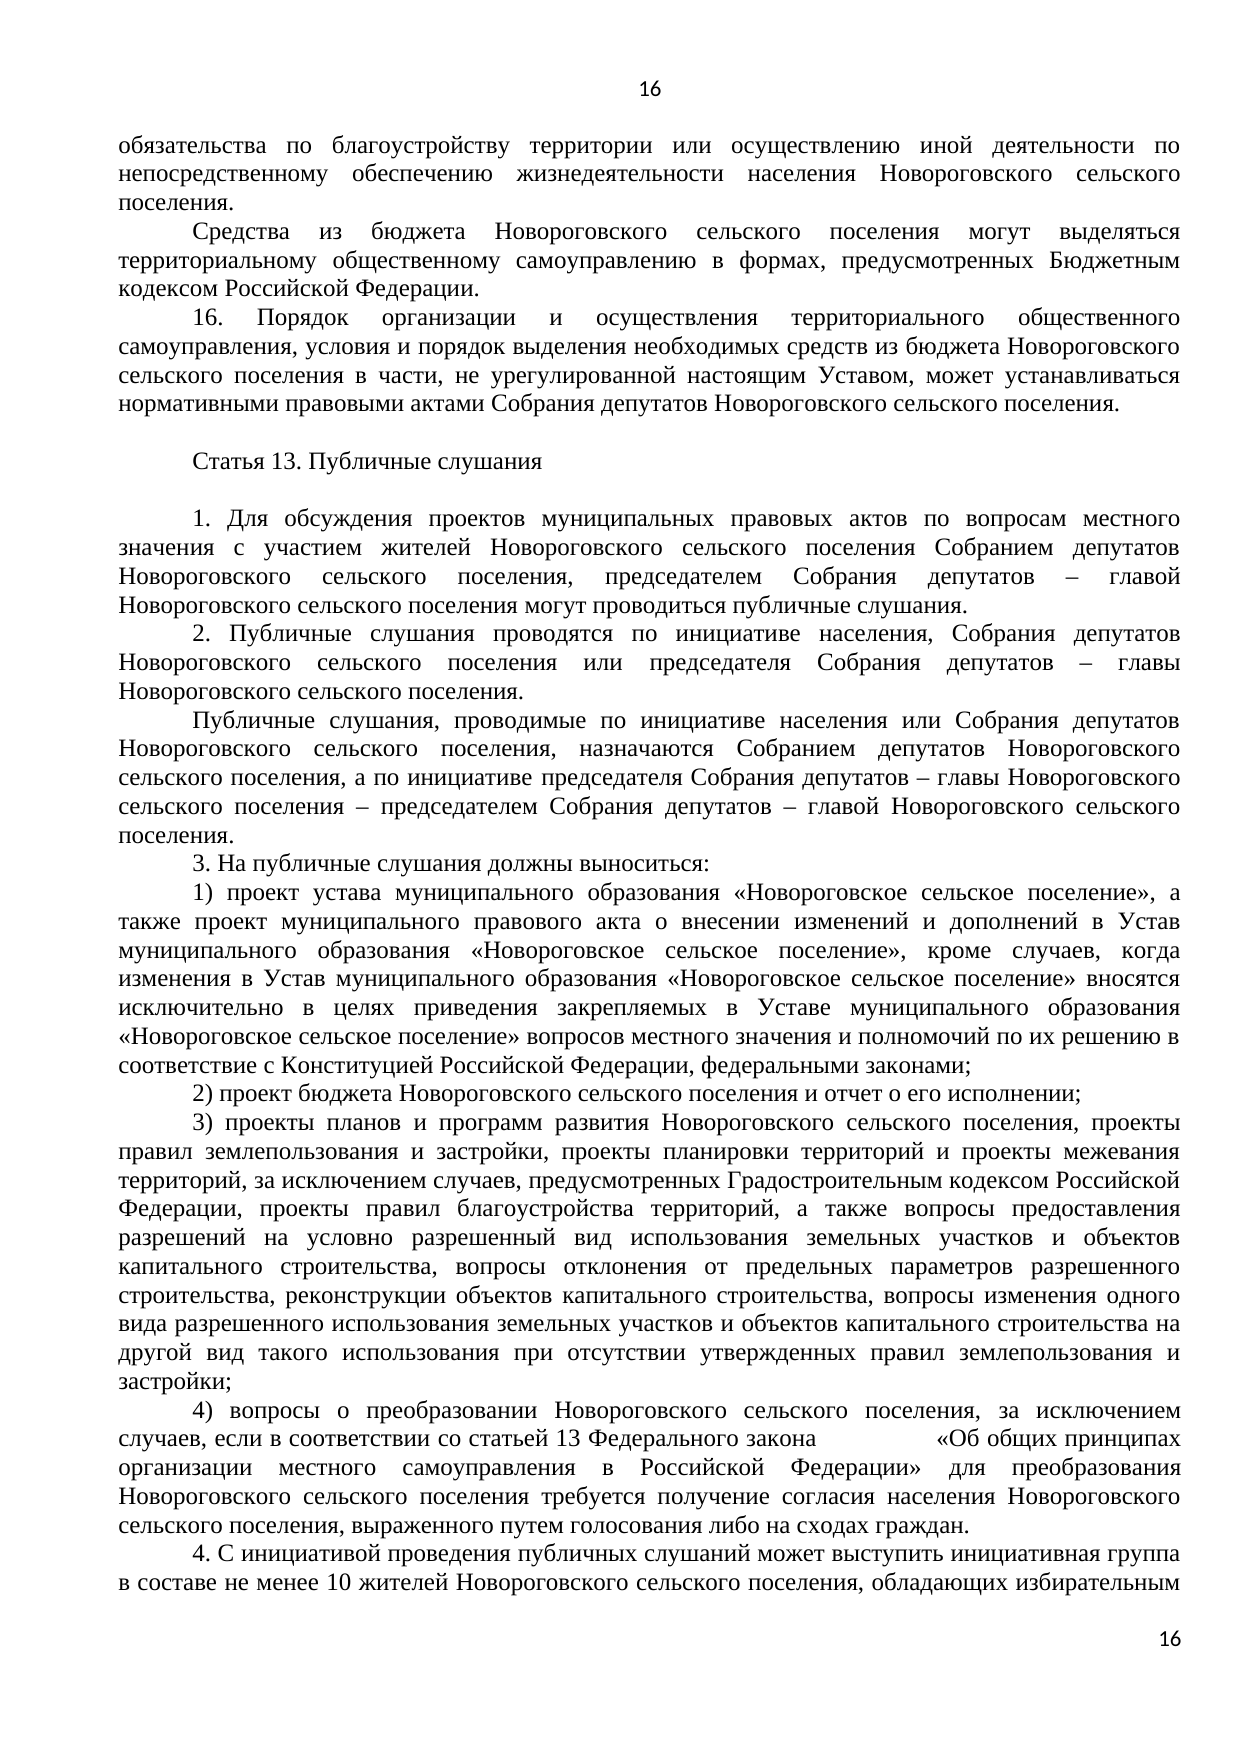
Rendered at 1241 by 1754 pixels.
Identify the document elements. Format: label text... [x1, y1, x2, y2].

text Статья 13. Публичные слушания [118, 446, 1181, 475]
text Средства из бюджета Новороговского сельского поселения могут выделяться территориальному общественному самоуправлению в формах, предусмотренных Бюджетным кодексом Российской Федерации. [118, 216, 1181, 302]
text 3) проекты планов и программ развития Новороговского сельского поселения, проекты правил землепользования и застройки, проекты планировки территорий и проекты межевания территорий, за исключением случаев, предусмотренных Градостроительным кодексом Российской Федерации, проекты правил благоустройства территорий, а также вопросы предоставления разрешений на условно разрешенный вид использования земельных участков и объектов капитального строительства, вопросы отклонения от предельных параметров разрешенного строительства, реконструкции объектов капитального строительства, вопросы изменения одного вида разрешенного использования земельных участков и объектов капитального строительства на другой вид такого использования при отсутствии утвержденных правил землепользования и застройки; [118, 1107, 1181, 1395]
text 1) проект устава муниципального образования «Новороговское сельское поселение», а также проект муниципального правового акта о внесении изменений и дополнений в Устав муниципального образования «Новороговское сельское поселение», кроме случаев, когда изменения в Устав муниципального образования «Новороговское сельское поселение» вносятся исключительно в целях приведения закрепляемых в Уставе муниципального образования «Новороговское сельское поселение» вопросов местного значения и полномочий по их решению в соответствие с Конституцией Российской Федерации, федеральными законами; [118, 877, 1181, 1078]
text 2. Публичные слушания проводятся по инициативе населения, Собрания депутатов Новороговского сельского поселения или председателя Собрания депутатов – главы Новороговского сельского поселения. [118, 618, 1181, 705]
text 1. Для обсуждения проектов муниципальных правовых актов по вопросам местного значения с участием жителей Новороговского сельского поселения Собранием депутатов Новороговского сельского поселения, председателем Собрания депутатов – главой Новороговского сельского поселения могут проводиться публичные слушания. [118, 503, 1181, 618]
text Публичные слушания, проводимые по инициативе населения или Собрания депутатов Новороговского сельского поселения, назначаются Собранием депутатов Новороговского сельского поселения, а по инициативе председателя Собрания депутатов – главы Новороговского сельского поселения – председателем Собрания депутатов – главой Новороговского сельского поселения. [118, 705, 1181, 848]
text 16. Порядок организации и осуществления территориального общественного самоуправления, условия и порядок выделения необходимых средств из бюджета Новороговского сельского поселения в части, не урегулированной настоящим Уставом, может устанавливаться нормативными правовыми актами Собрания депутатов Новороговского сельского поселения. [118, 302, 1181, 417]
text 4) вопросы о преобразовании Новороговского сельского поселения, за исключением случаев, если в соответствии со статьей 13 Федерального закона «Об общих принципах организации местного самоуправления в Российской Федерации» для преобразования Новороговского сельского поселения требуется получение согласия населения Новороговского сельского поселения, выраженного путем голосования либо на сходах граждан. [118, 1395, 1181, 1538]
text 3. На публичные слушания должны выноситься: [118, 848, 1181, 877]
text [118, 1538, 1181, 1596]
text 2) проект бюджета Новороговского сельского поселения и отчет о его исполнении; [118, 1078, 1181, 1107]
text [118, 130, 1181, 216]
